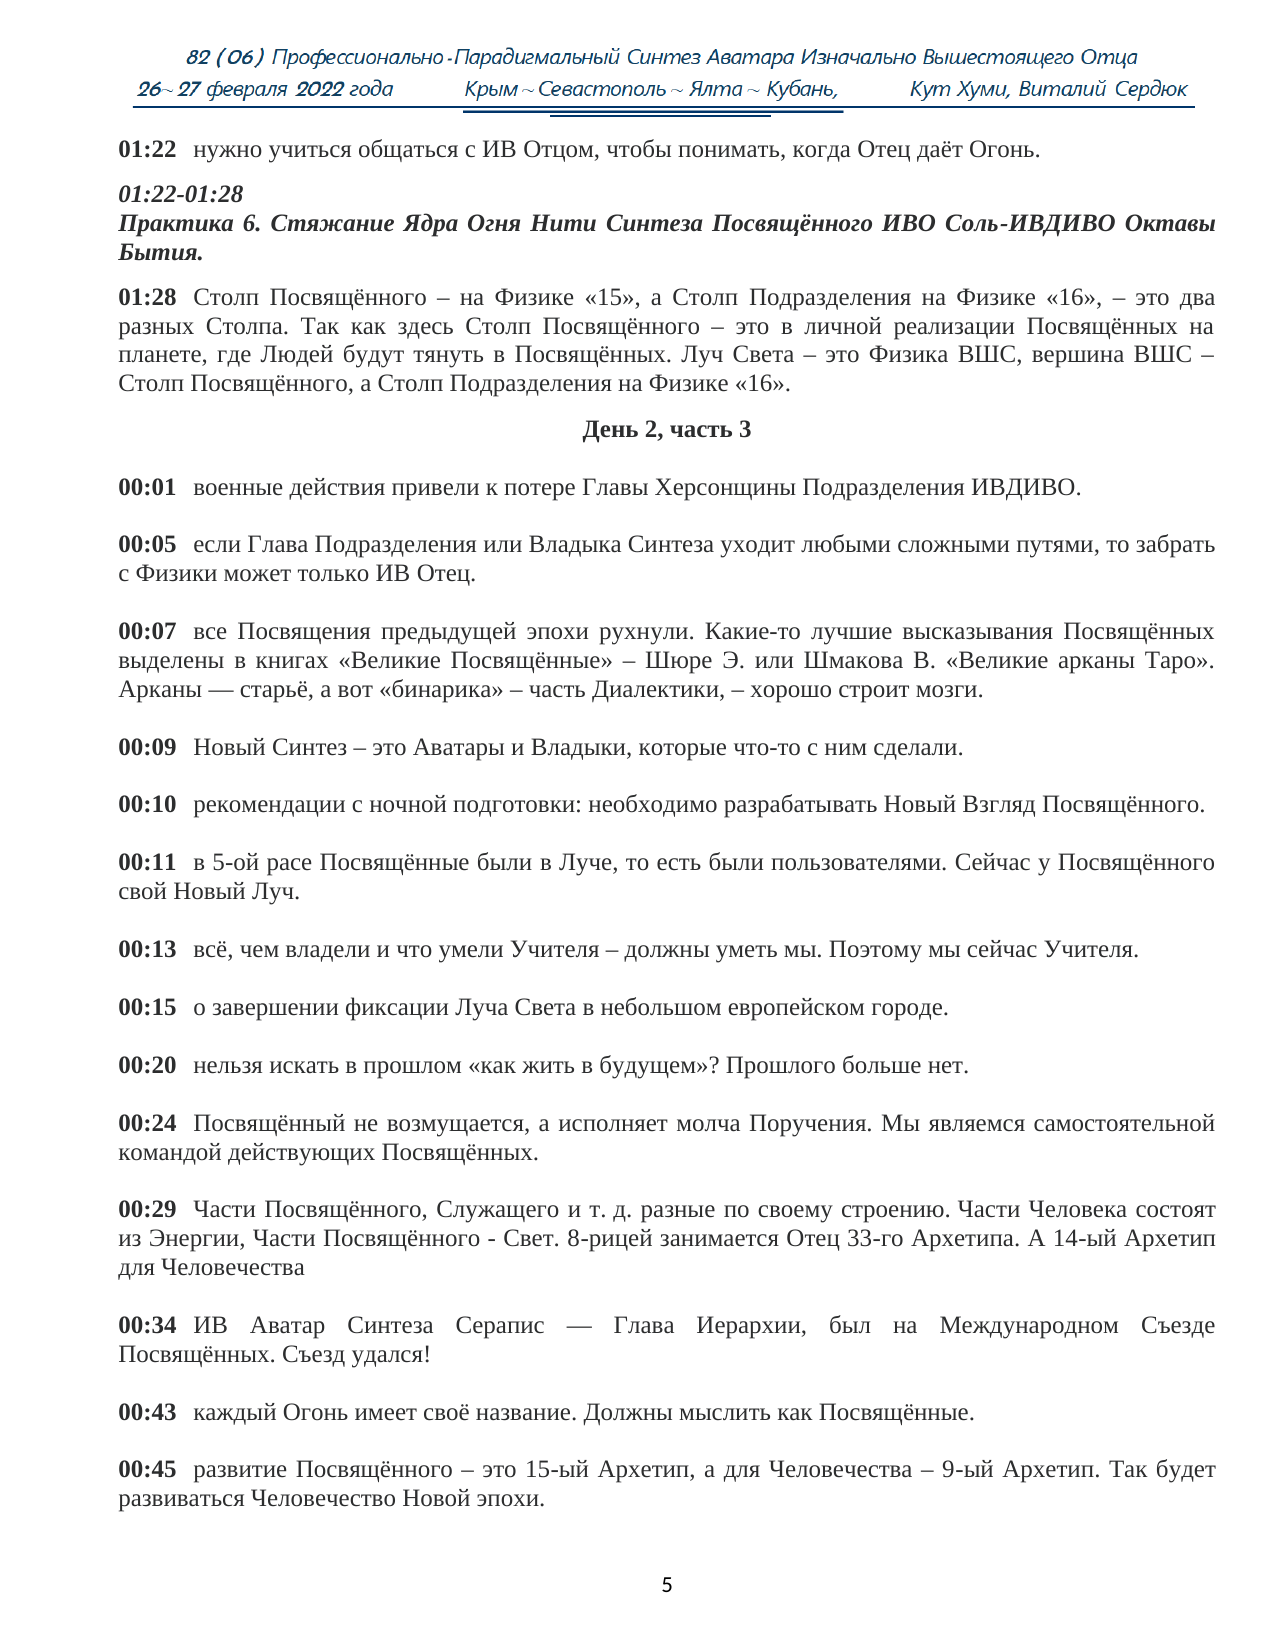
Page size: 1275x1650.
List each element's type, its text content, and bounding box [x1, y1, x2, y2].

text 00:24 Посвящённый не возмущается, а исполняет молча Поручения. Мы являемся самостоятельной командой действующих Посвящённых. [118, 1108, 1216, 1165]
text 00:20 нельзя искать в прошлом «как жить в будущем»? Прошлого больше нет. [118, 1050, 1216, 1079]
text 00:29 Части Посвящённого, Служащего и т. д. разные по своему строению. Части Человека состоят из Энергии, Части Посвящённого - Свет. 8-рицей занимается Отец 33-го Архетипа. А 14-ый Архетип для Человечества [118, 1194, 1216, 1281]
text 01:22-01:28 [118, 179, 1216, 208]
text 00:34 ИВ Аватар Синтеза Серапис — Глава Иерархии, был на Международном Съезде Посвящённых. Съезд удался! [118, 1310, 1216, 1367]
text 00:13 всё, чем владели и что умели Учителя – должны уметь мы. Поэтому мы сейчас Учителя. [118, 934, 1216, 963]
text День 2, часть 3 [118, 414, 1216, 442]
text 00:09 Новый Синтез – это Аватары и Владыки, которые что-то с ним сделали. [118, 732, 1216, 760]
text Практика 6. Стяжание Ядра Огня Нити Синтеза Посвящённого ИВО Соль-ИВДИВО Октавы Бытия. [118, 208, 1216, 265]
text 00:01 военные действия привели к потере Главы Херсонщины Подразделения ИВДИВО. [118, 472, 1216, 500]
text 00:15 о завершении фиксации Луча Света в небольшом европейском городе. [118, 992, 1216, 1021]
text 00:10 рекомендации с ночной подготовки: необходимо разрабатывать Новый Взгляд Посвящённого. [118, 789, 1216, 818]
text 00:43 каждый Огонь имеет своё название. Должны мыслить как Посвящённые. [118, 1397, 1216, 1425]
text 00:11 в 5-ой расе Посвящённые были в Луче, то есть были пользователями. Сейчас у Посвящённого свой Новый Луч. [118, 847, 1216, 905]
text 00:05 если Глава Подразделения или Владыка Синтеза уходит любыми сложными путями, то забрать с Физики может только ИВ Отец. [118, 529, 1216, 587]
text 00:07 все Посвящения предыдущей эпохи рухнули. Какие-то лучшие высказывания Посвящённых выделены в книгах «Великие Посвящённые» – Шюре Э. или Шмакова В. «Великие арканы Таро». Арканы — старьё, а вот «бинарика» – часть Диалектики, – хорошо строит мозги. [118, 616, 1216, 702]
text 01:22 нужно учиться общаться с ИВ Отцом, чтобы понимать, когда Отец даёт Огонь. [118, 118, 1216, 162]
text 01:28 Столп Посвящённого – на Физике «15», а Столп Подразделения на Физике «16», – это два разных Столпа. Так как здесь Столп Посвящённого – это в личной реализации Посвящённых на планете, где Людей будут тянуть в Посвящённых. Луч Света – это Физика ВШС, вершина ВШС – Столп Посвящённого, а Столп Подразделения на Физике «16». [118, 282, 1216, 397]
text 00:45 развитие Посвящённого – это 15-ый Архетип, а для Человечества – 9-ый Архетип. Так будет развиваться Человечество Новой эпохи. [118, 1454, 1216, 1512]
